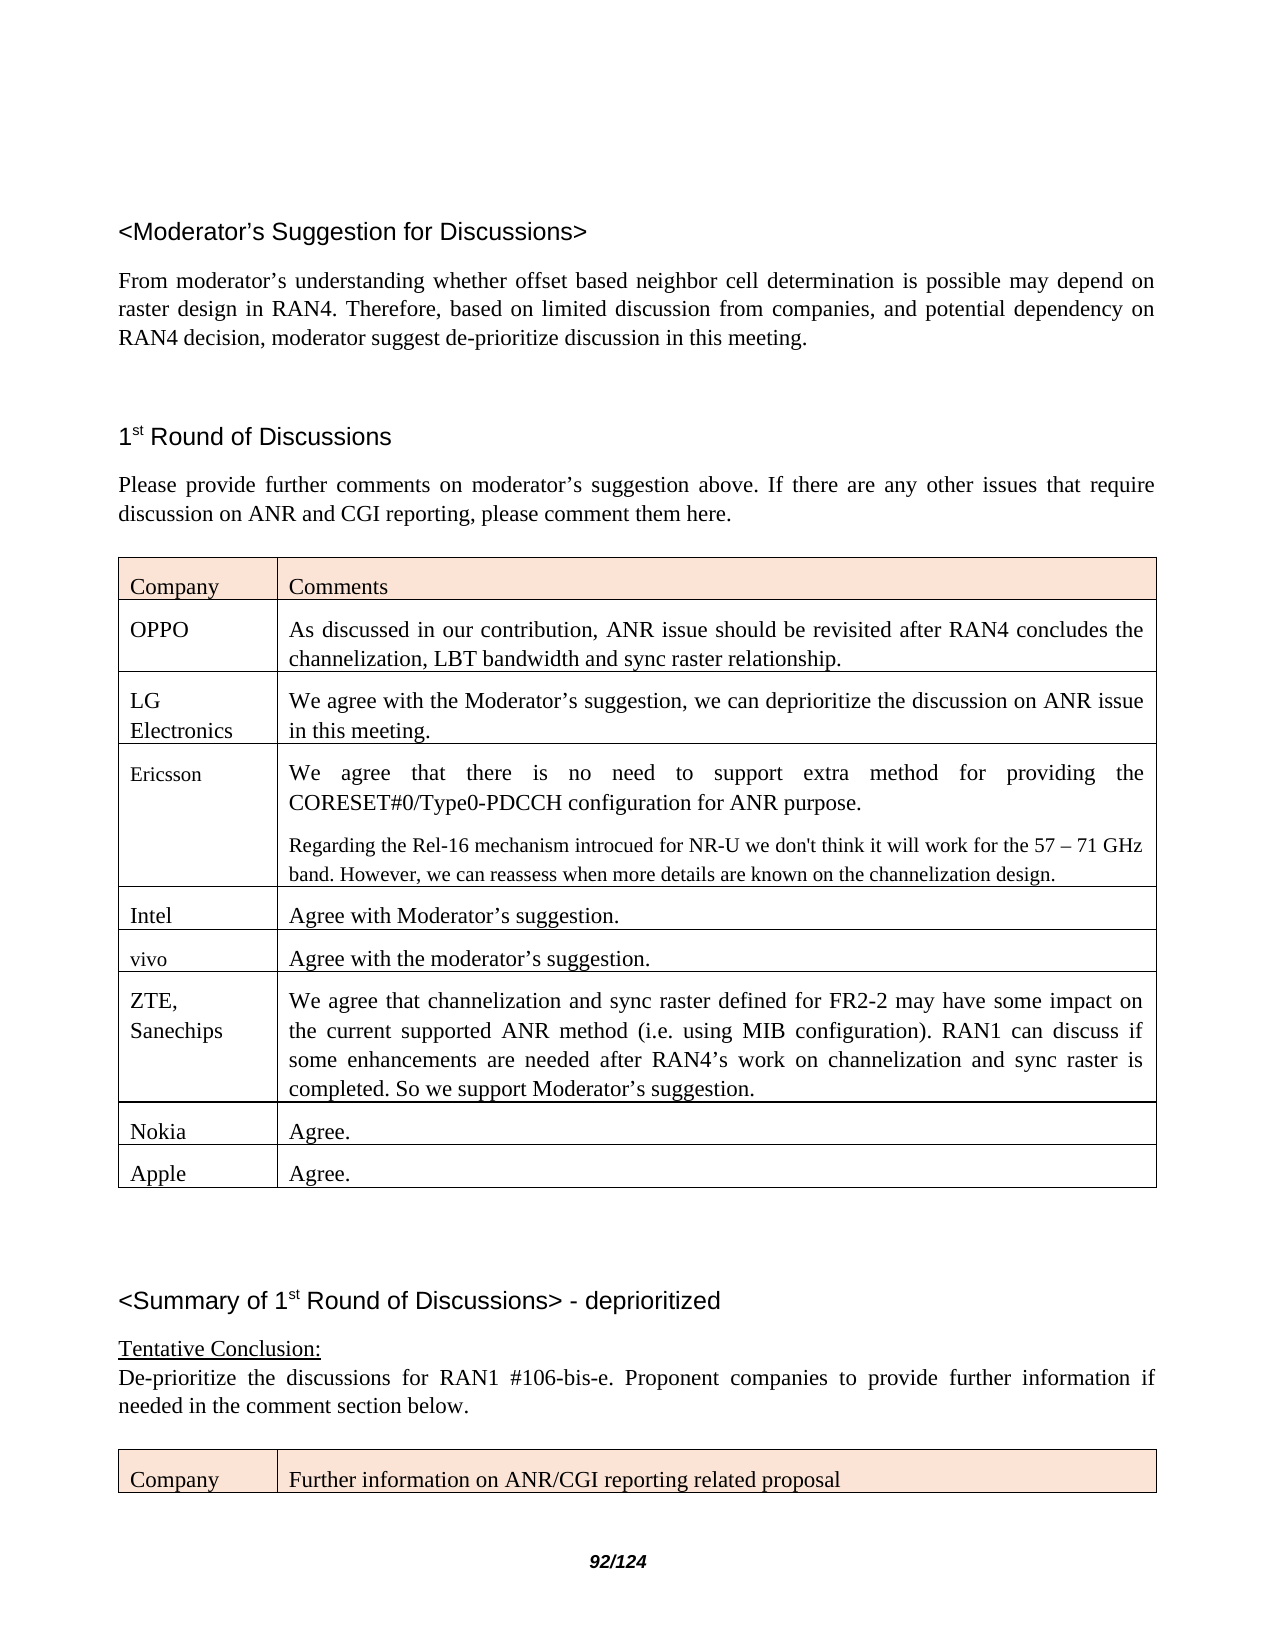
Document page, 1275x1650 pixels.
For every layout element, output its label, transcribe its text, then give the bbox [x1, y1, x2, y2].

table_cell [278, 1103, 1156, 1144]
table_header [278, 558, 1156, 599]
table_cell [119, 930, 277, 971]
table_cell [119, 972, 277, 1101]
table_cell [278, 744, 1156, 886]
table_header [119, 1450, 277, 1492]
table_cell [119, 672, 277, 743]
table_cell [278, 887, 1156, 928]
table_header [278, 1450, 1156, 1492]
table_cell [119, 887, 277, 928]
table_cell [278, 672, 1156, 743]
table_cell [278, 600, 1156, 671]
subtitle <Moderator’s Suggestion for Discussions> [118, 217, 1157, 246]
text From moderator’s understanding whether offset based neighbor cell determination is possible may depend on raster design in RAN4. Therefore, based on limited discussion from companies, and potential dependency on RAN4 decision, moderator suggest de-prioritize discussion in this meeting. [118, 267, 1157, 350]
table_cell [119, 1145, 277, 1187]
text Tentative Conclusion: [118, 1336, 1157, 1362]
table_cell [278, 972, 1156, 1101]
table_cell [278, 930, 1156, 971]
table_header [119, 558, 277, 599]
text Please provide further comments on moderator’s suggestion above. If there are any other issues that require discussion on ANR and CGI reporting, please comment them here. [118, 471, 1157, 526]
subtitle <Summary of 1st Round of Discussions> - deprioritized [118, 1286, 1157, 1314]
text De-prioritize the discussions for RAN1 #106-bis-e. Proponent companies to provide further information if needed in the comment section below. [118, 1364, 1157, 1419]
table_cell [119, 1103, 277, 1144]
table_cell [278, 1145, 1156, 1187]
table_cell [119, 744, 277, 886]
subtitle 1st Round of Discussions [118, 422, 1157, 450]
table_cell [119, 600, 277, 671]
